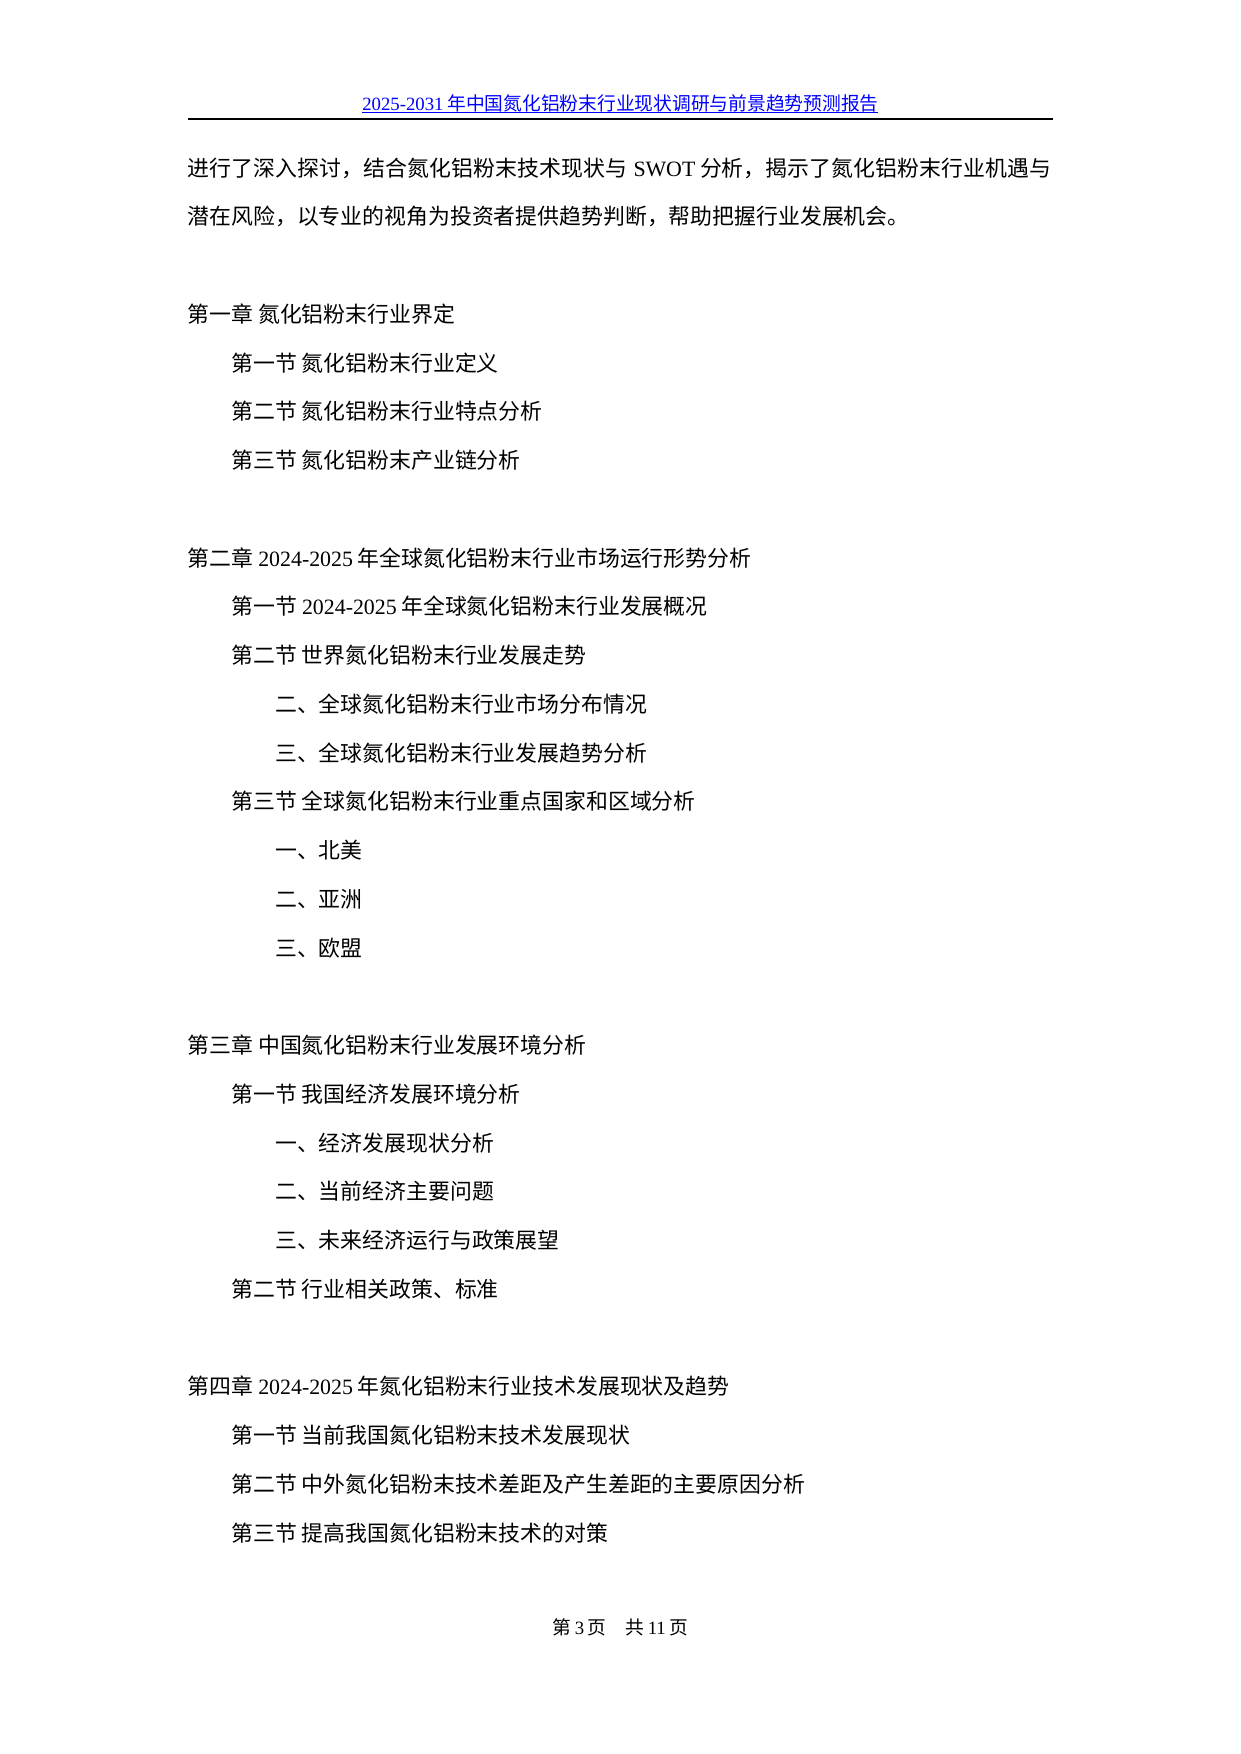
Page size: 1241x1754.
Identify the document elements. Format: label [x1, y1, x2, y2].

text [187, 150, 1053, 1548]
